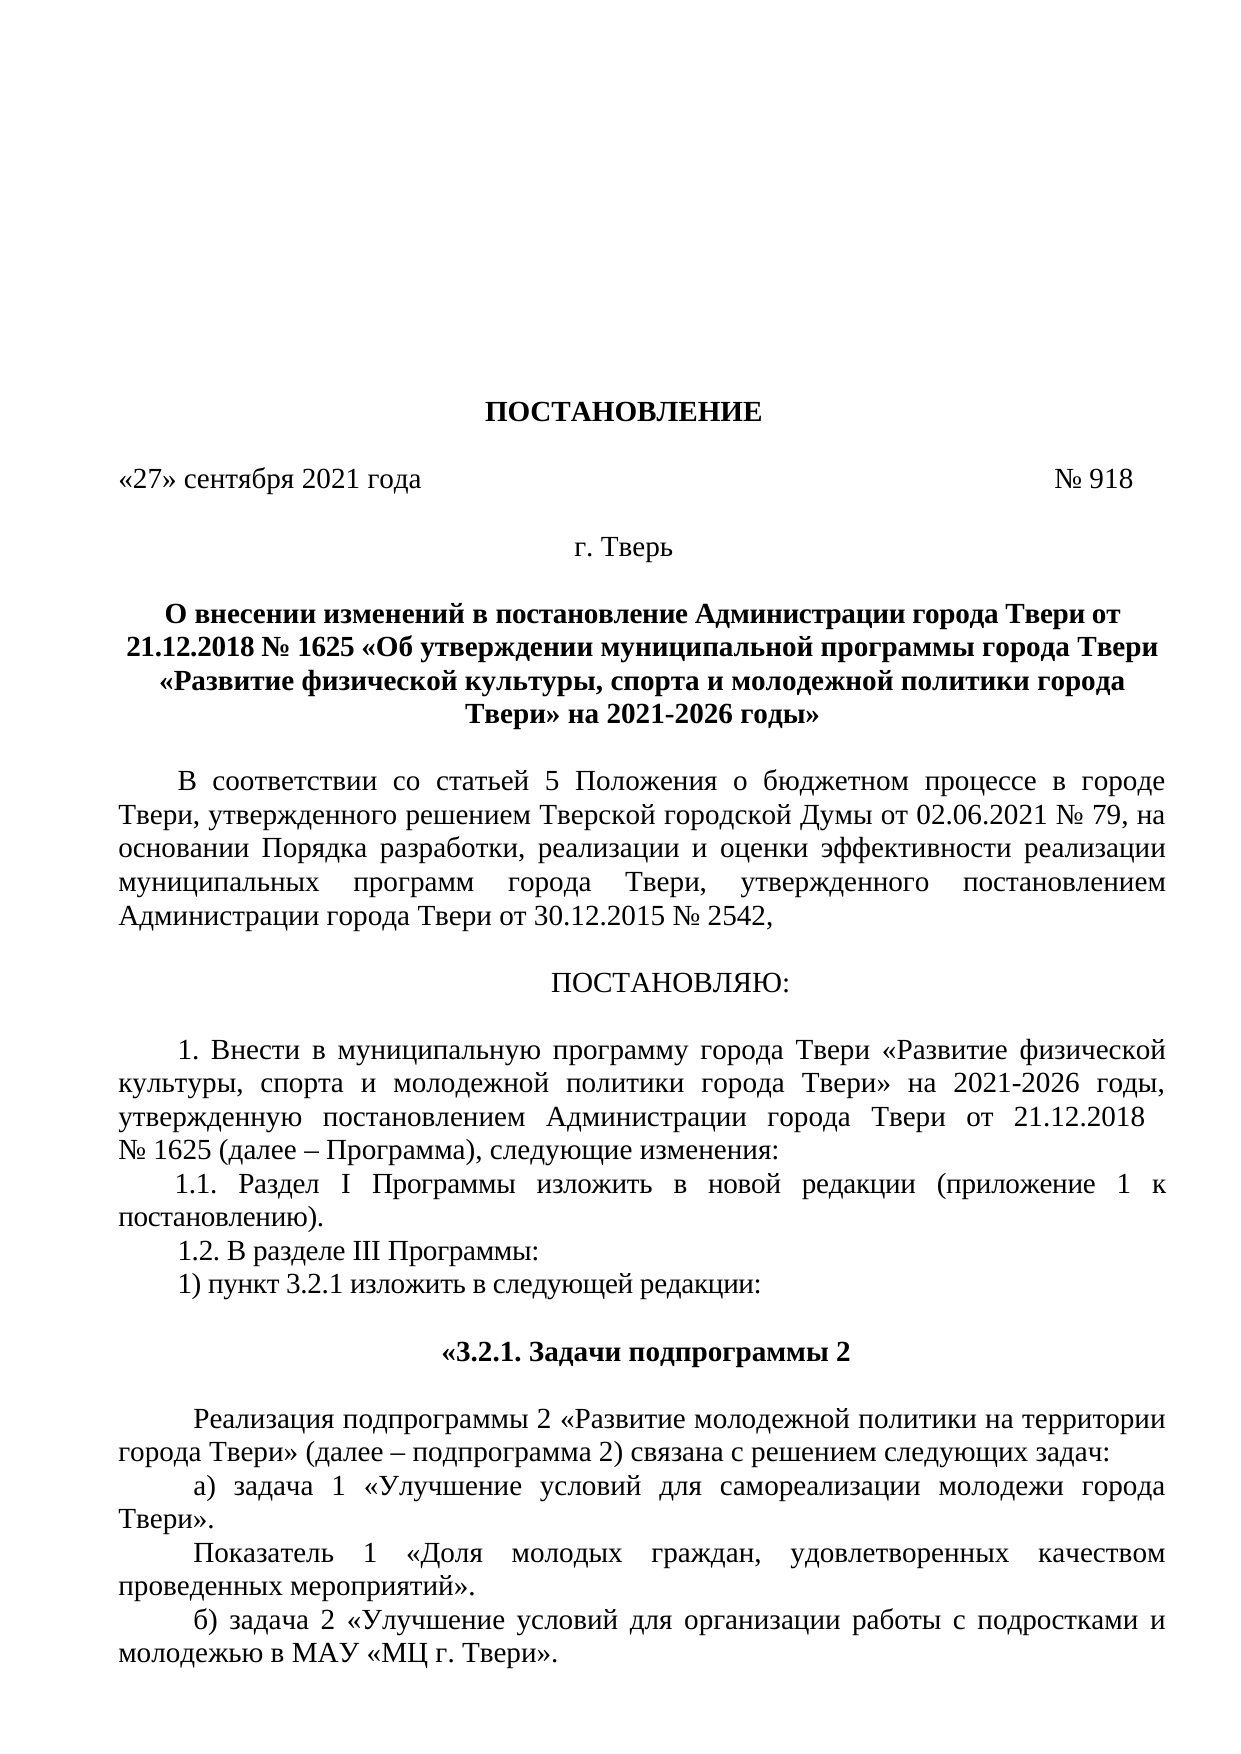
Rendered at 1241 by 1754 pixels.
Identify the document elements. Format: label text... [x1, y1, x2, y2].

text г. Тверь [81, 529, 1167, 562]
text Реализация подпрограммы 2 «Развитие молодежной политики на территории города Твери» (далее – подпрограмма 2) связана с решением следующих задач: [118, 1401, 1167, 1468]
text б) задача 2 «Улучшение условий для организации работы с подростками и молодежью в МАУ «МЦ г. Твери». [118, 1602, 1167, 1669]
text Показатель 1 «Доля молодых граждан, удовлетворенных качеством проведенных мероприятий». [118, 1535, 1167, 1602]
text В соответствии со статьей 5 Положения о бюджетном процессе в городе Твери, утвержденного решением Тверской городской Думы от 02.06.2021 № 79, на основании Порядка разработки, реализации и оценки эффективности реализации муниципальных программ города Твери, утвержденного постановлением Администрации города Твери от 30.12.2015 № 2542, [118, 763, 1167, 931]
text ПОСТАНОВЛЕНИЕ [81, 394, 1167, 428]
text «27» сентября 2021 года № 918 [118, 462, 1167, 495]
text 1.2. В разделе III Программы: [177, 1233, 1167, 1267]
text 1) пункт 3.2.1 изложить в следующей редакции: [177, 1267, 1167, 1300]
text ПОСТАНОВЛЯЮ: [118, 965, 1167, 998]
text 1. Внести в муниципальную программу города Твери «Развитие физической культуры, спорта и молодежной политики города Твери» на 2021-2026 годы, утвержденную постановлением Администрации города Твери от 21.12.2018 № 1625 (далее – Программа), следующие изменения: [118, 1032, 1167, 1166]
text 1.1. Раздел I Программы изложить в новой редакции (приложение 1 к постановлению). [118, 1166, 1167, 1233]
subtitle «3.2.1. Задачи подпрограммы 2 [118, 1334, 1167, 1367]
text а) задача 1 «Улучшение условий для самореализации молодежи города Твери». [118, 1468, 1167, 1535]
text О внесении изменений в постановление Администрации города Твери от 21.12.2018 № 1625 «Об утверждении муниципальной программы города Твери «Развитие физической культуры, спорта и молодежной политики города Твери» на 2021-2026 годы» [118, 596, 1167, 730]
